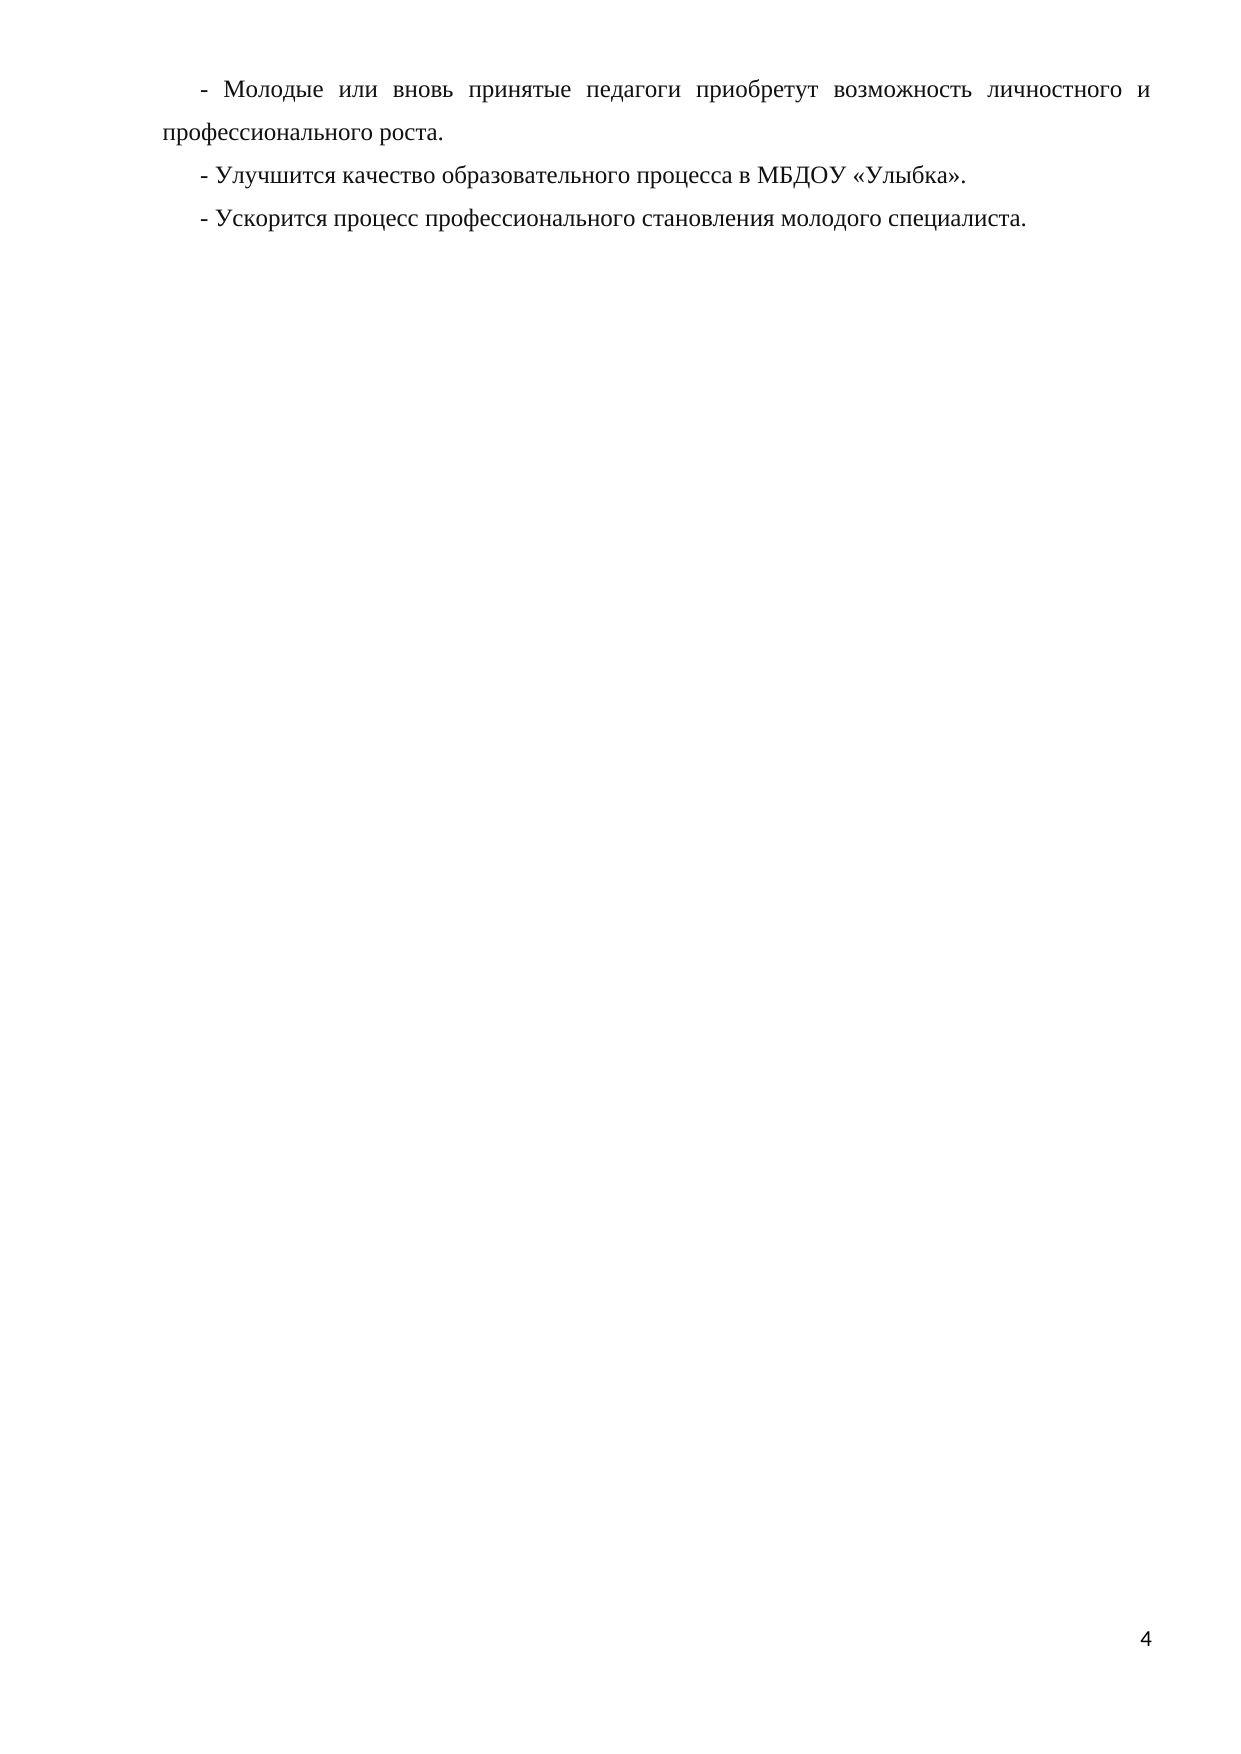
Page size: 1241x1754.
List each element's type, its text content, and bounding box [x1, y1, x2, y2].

text - Ускорится процесс профессионального становления молодого специалиста. [162, 203, 1152, 232]
text - Молодые или вновь принятые педагоги приобретут возможность личностного и профессионального роста. [162, 74, 1152, 146]
text - Улучшится качество образовательного процесса в МБДОУ «Улыбка». [162, 160, 1152, 189]
